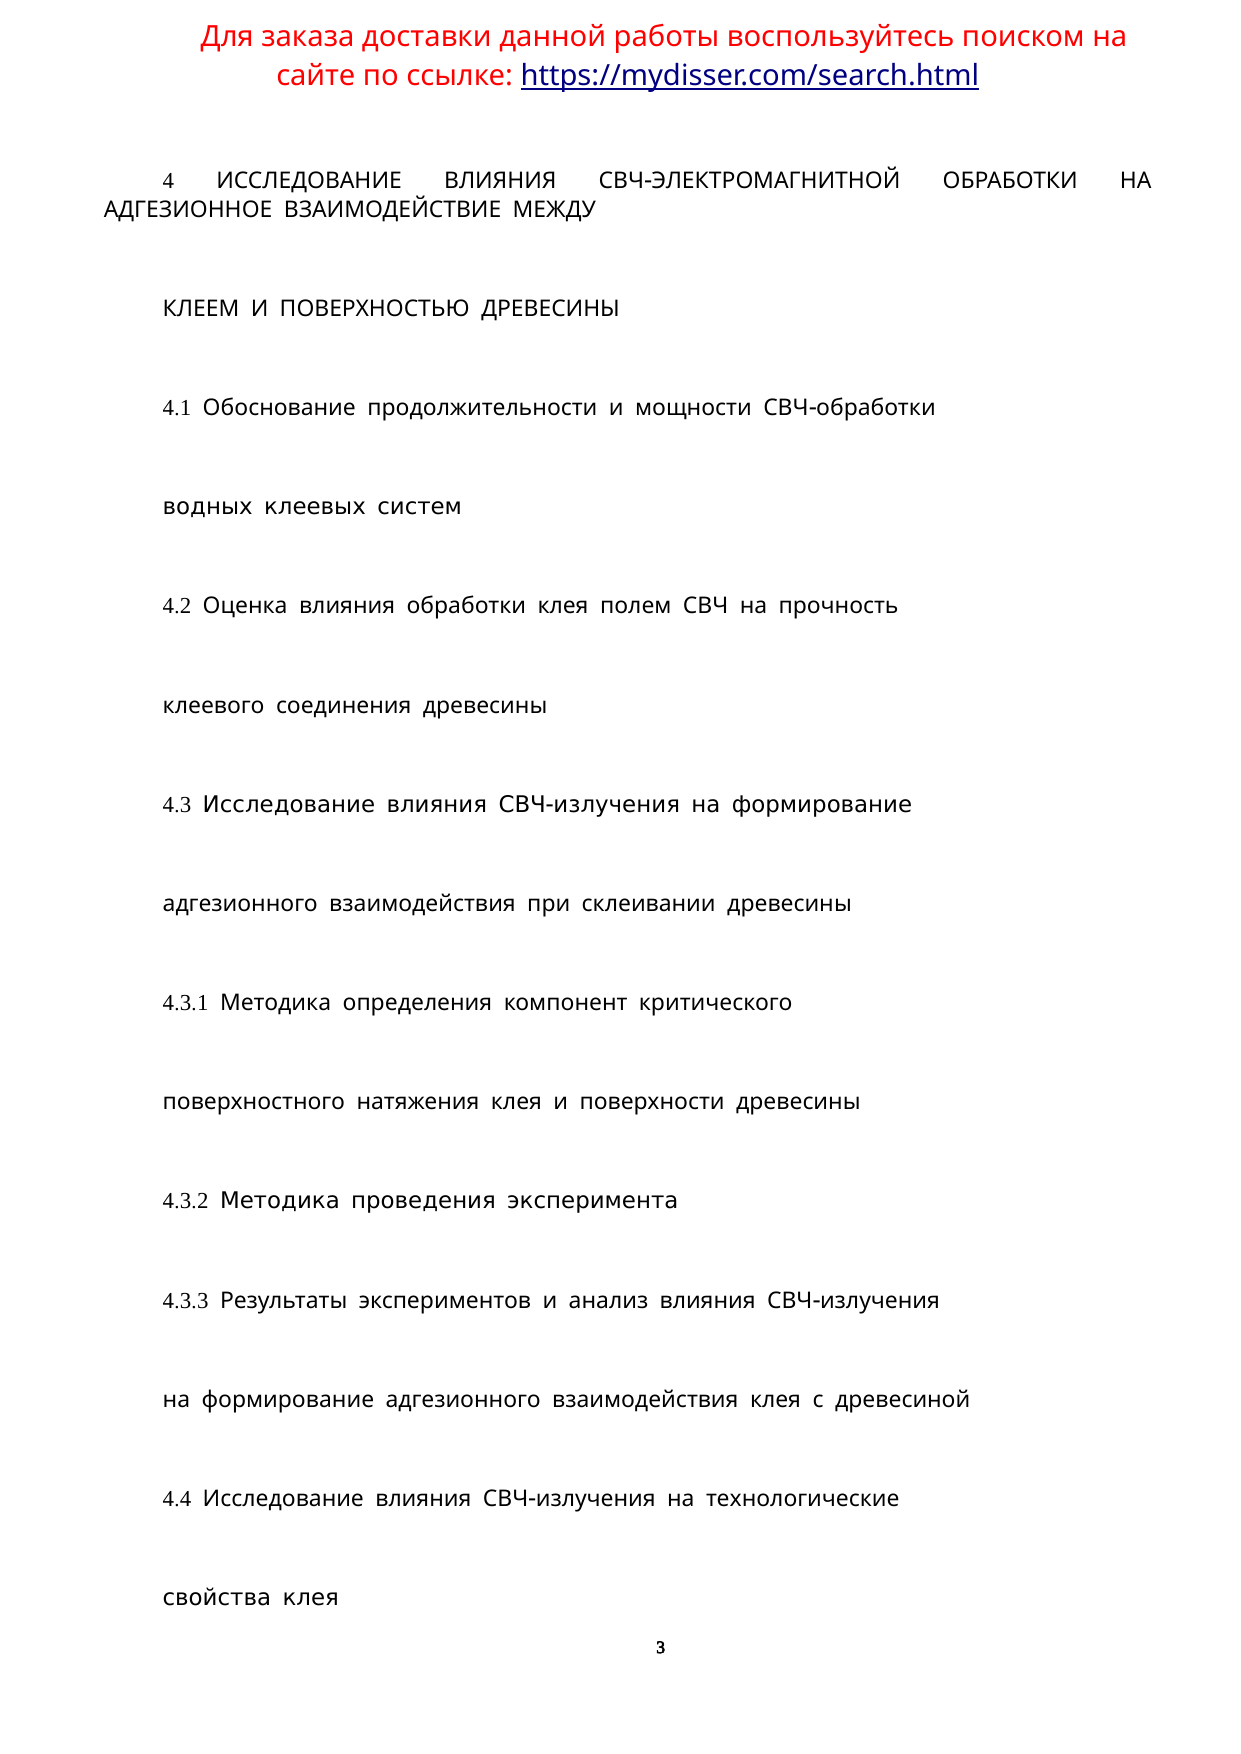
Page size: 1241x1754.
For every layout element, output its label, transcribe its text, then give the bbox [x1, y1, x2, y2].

text адгезионного взаимодействия при склеивании древесины [103, 887, 1152, 916]
text 4.3.3 Результаты экспериментов и анализ влияния СВЧ-излучения [103, 1284, 1152, 1313]
text свойства клея [103, 1582, 1152, 1610]
text на формирование адгезионного взаимодействия клея с древесиной [103, 1383, 1152, 1412]
text 4 ИССЛЕДОВАНИЕ ВЛИЯНИЯ СВЧ-ЭЛЕКТРОМАГНИТНОЙ ОБРАБОТКИ НА АДГЕЗИОННОЕ ВЗАИМОДЕЙСТВИЕ МЕЖДУ [103, 164, 1152, 222]
text 4.3.2 Методика проведения эксперимента [103, 1185, 1152, 1214]
text поверхностного натяжения клея и поверхности древесины [103, 1086, 1152, 1114]
text 4.3 Исследование влияния СВЧ-излучения на формирование [103, 788, 1152, 817]
text 4.3.1 Методика определения компонент критического [103, 987, 1152, 1015]
text КЛЕЕМ И ПОВЕРХНОСТЬЮ ДРЕВЕСИНЫ [103, 292, 1152, 321]
text 4.1 Обоснование продолжительности и мощности СВЧ-обработки [103, 392, 1152, 420]
text клеевого соединения древесины [103, 689, 1152, 718]
text 4.2 Оценка влияния обработки клея полем СВЧ на прочность [103, 590, 1152, 619]
text водных клеевых систем [103, 491, 1152, 519]
text 4.4 Исследование влияния СВЧ-излучения на технологические [103, 1482, 1152, 1511]
